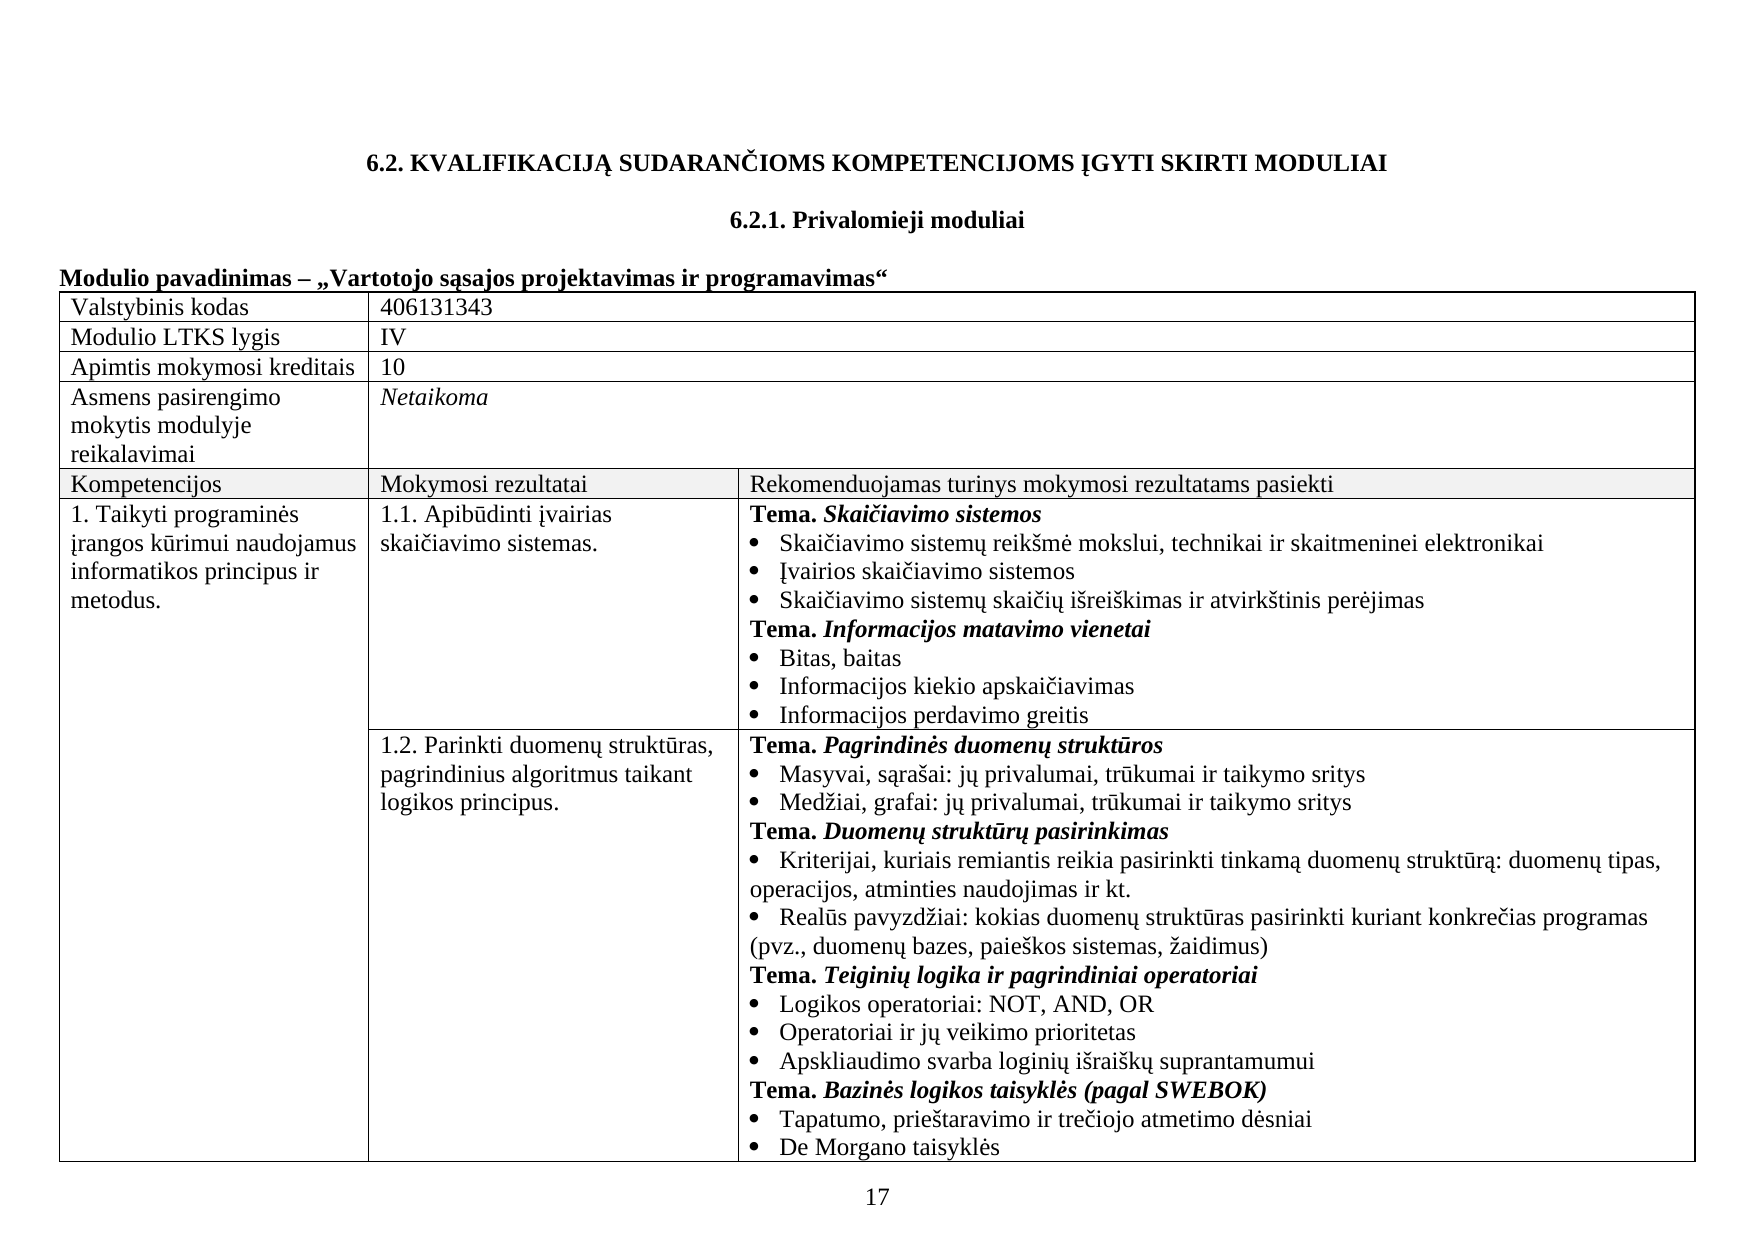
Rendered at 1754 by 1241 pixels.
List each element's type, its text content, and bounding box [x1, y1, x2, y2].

table_cell Apimtis mokymosi kreditais [60, 352, 368, 381]
table_cell Modulio LTKS lygis [60, 322, 368, 351]
text 6.2.1. Privalomieji moduliai [59, 205, 1695, 234]
table_cell Netaikoma [369, 382, 1694, 468]
table_cell 10 [369, 352, 1694, 381]
table_cell Tema. Skaičiavimo sistemos Skaičiavimo sistemų reikšmė mokslui, technikai ir skaitmeninei elektronikai Įvairios skaičiavimo sistemos Skaičiavimo sistemų skaičių išreiškimas ir atvirkštinis perėjimas Tema. Informacijos matavimo vienetai Bitas, baitas Informacijos kiekio apskaičiavimas Informacijos perdavimo greitis [739, 499, 1694, 729]
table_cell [369, 730, 738, 1161]
table_cell Mokymosi rezultatai [369, 469, 738, 498]
table_header 406131343 [369, 293, 1694, 321]
table_cell 1. Taikyti programinės įrangos kūrimui naudojamus informatikos principus ir metodus. [60, 499, 368, 1161]
text 6.2. KVALIFIKACIJĄ SUDARANČIOMS KOMPETENCIJOMS ĮGYTI SKIRTI MODULIAI [59, 148, 1695, 176]
subtitle Modulio pavadinimas – „Vartotojo sąsajos projektavimas ir programavimas“ [59, 263, 1695, 291]
table_cell 1.1. Apibūdinti įvairias skaičiavimo sistemas. [369, 499, 738, 729]
table_header Valstybinis kodas [60, 293, 368, 321]
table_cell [739, 730, 1694, 1161]
table_cell IV [369, 322, 1694, 351]
table_cell Asmens pasirengimo mokytis modulyje reikalavimai [60, 382, 368, 468]
table_cell Kompetencijos [60, 469, 368, 498]
table_cell Rekomenduojamas turinys mokymosi rezultatams pasiekti [739, 469, 1694, 498]
